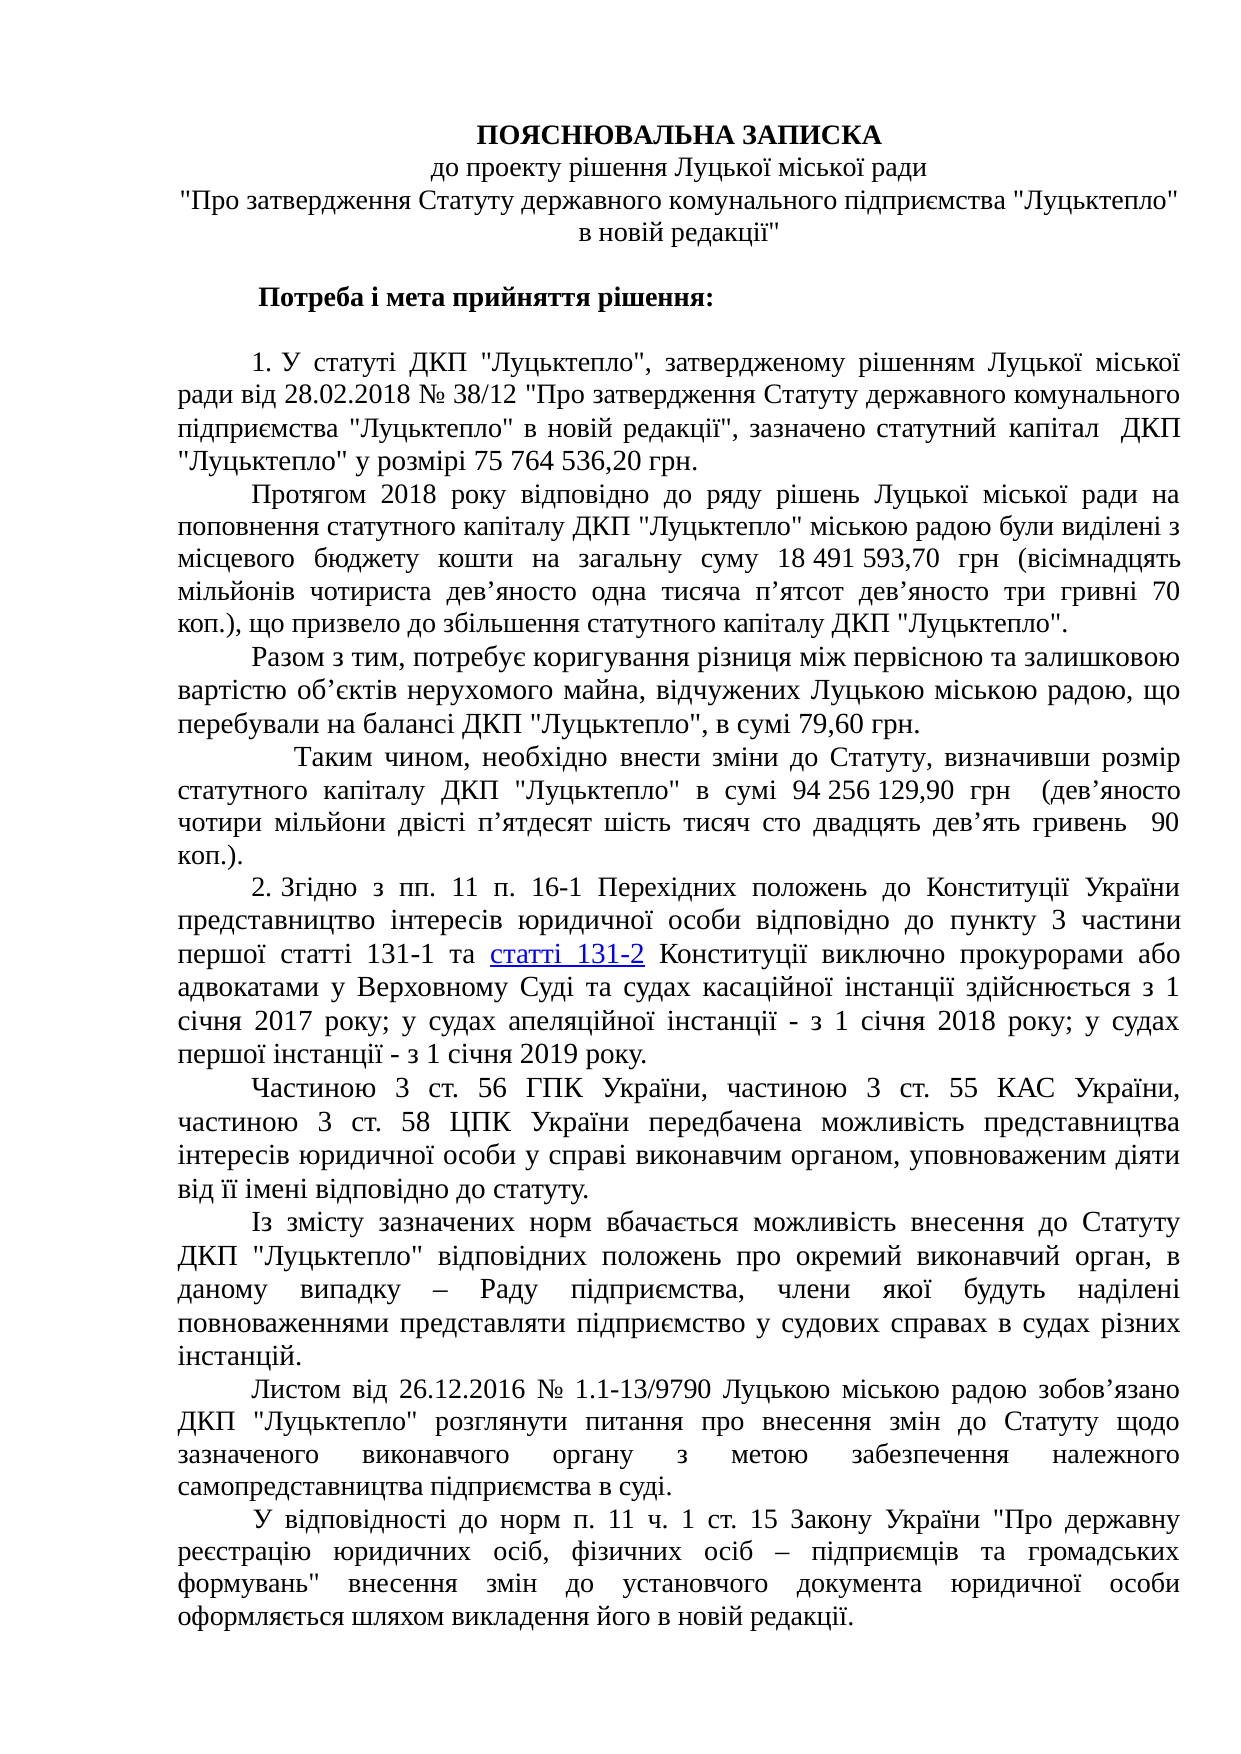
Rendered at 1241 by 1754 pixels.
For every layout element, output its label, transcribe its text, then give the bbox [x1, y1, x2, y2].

list У статуті ДКП "Луцьктепло", затвердженому рішенням Луцької міської ради від 28.02.2018 № 38/12 "Про затвердження Статуту державного комунального підприємства "Луцьктепло" в новій редакції", зазначено статутний капітал ДКП "Луцьктепло" у розмірі 75 764 536,20 грн. [177, 345, 1181, 477]
text Таким чином, необхідно внести зміни до Статуту, визначивши розмір статутного капіталу ДКП "Луцьктепло" в сумі 94 256 129,90 грн (дев’яносто чотири мільйони двісті п’ятдесят шість тисяч сто двадцять дев’ять гривень 90 коп.). [177, 739, 1181, 870]
text Листом від 26.12.2016 № 1.1-13/9790 Луцькою міською радою зобов’язано ДКП "Луцьктепло" розглянути питання про внесення змін до Статуту щодо зазначеного виконавчого органу з метою забезпечення належного самопредставництва підприємства в суді. [177, 1372, 1181, 1502]
text Із змісту зазначених норм вбачається можливість внесення до Статуту ДКП "Луцьктепло" відповідних положень про окремий виконавчий орган, в даному випадку – Раду підприємства, члени якої будуть наділені повноваженнями представляти підприємство у судових справах в судах різних інстанцій. [177, 1204, 1181, 1372]
text У відповідності до норм п. 11 ч. 1 ст. 15 Закону України "Про державну реєстрацію юридичних осіб, фізичних осіб – підприємців та громадських формувань" внесення змін до установчого документа юридичної особи оформляється шляхом викладення його в новій редакції. [177, 1502, 1181, 1631]
text до проекту рішення Луцької міської ради [177, 151, 1181, 183]
list Згідно з пп. 11 п. 16-1 Перехідних положень до Конституції України представництво інтересів юридичної особи відповідно до пункту 3 частини першої статті 131-1 та статті 131-2 Конституції виключно прокурорами або адвокатами у Верховному Суді та судах касаційної інстанції здійснюється з 1 січня 2017 року; у судах апеляційної інстанції - з 1 січня 2018 року; у судах першої інстанції - з 1 січня 2019 року. [177, 870, 1181, 1070]
text Частиною 3 ст. 56 ГПК України, частиною 3 ст. 55 КАС України, частиною 3 ст. 58 ЦПК України передбачена можливість представництва інтересів юридичної особи у справі виконавчим органом, уповноваженим діяти від її імені відповідно до статуту. [177, 1070, 1181, 1204]
text Протягом 2018 року відповідно до ряду рішень Луцької міської ради на поповнення статутного капіталу ДКП "Луцьктепло" міською радою були виділені з місцевого бюджету кошти на загальну суму 18 491 593,70 грн (вісімнадцять мільйонів чотириста дев’яносто одна тисяча п’ятсот дев’яносто три гривні 70 коп.), що призвело до збільшення статутного капіталу ДКП "Луцьктепло". [177, 477, 1181, 639]
text "Про затвердження Статуту державного комунального підприємства "Луцьктепло" в новій редакції" [177, 183, 578, 248]
text ПОЯСНЮВАЛЬНА ЗАПИСКА [177, 118, 1181, 151]
text "Про затвердження Статуту державного комунального підприємства "Луцьктепло" в новій редакції" [780, 183, 1181, 248]
text Разом з тим, потребує коригування різниця між первісною та залишковою вартістю об’єктів нерухомого майна, відчужених Луцькою міською радою, що перебували на балансі ДКП "Луцьктепло", в сумі 79,60 грн. [177, 639, 1181, 739]
text Потреба і мета прийняття рішення: [177, 280, 1181, 312]
